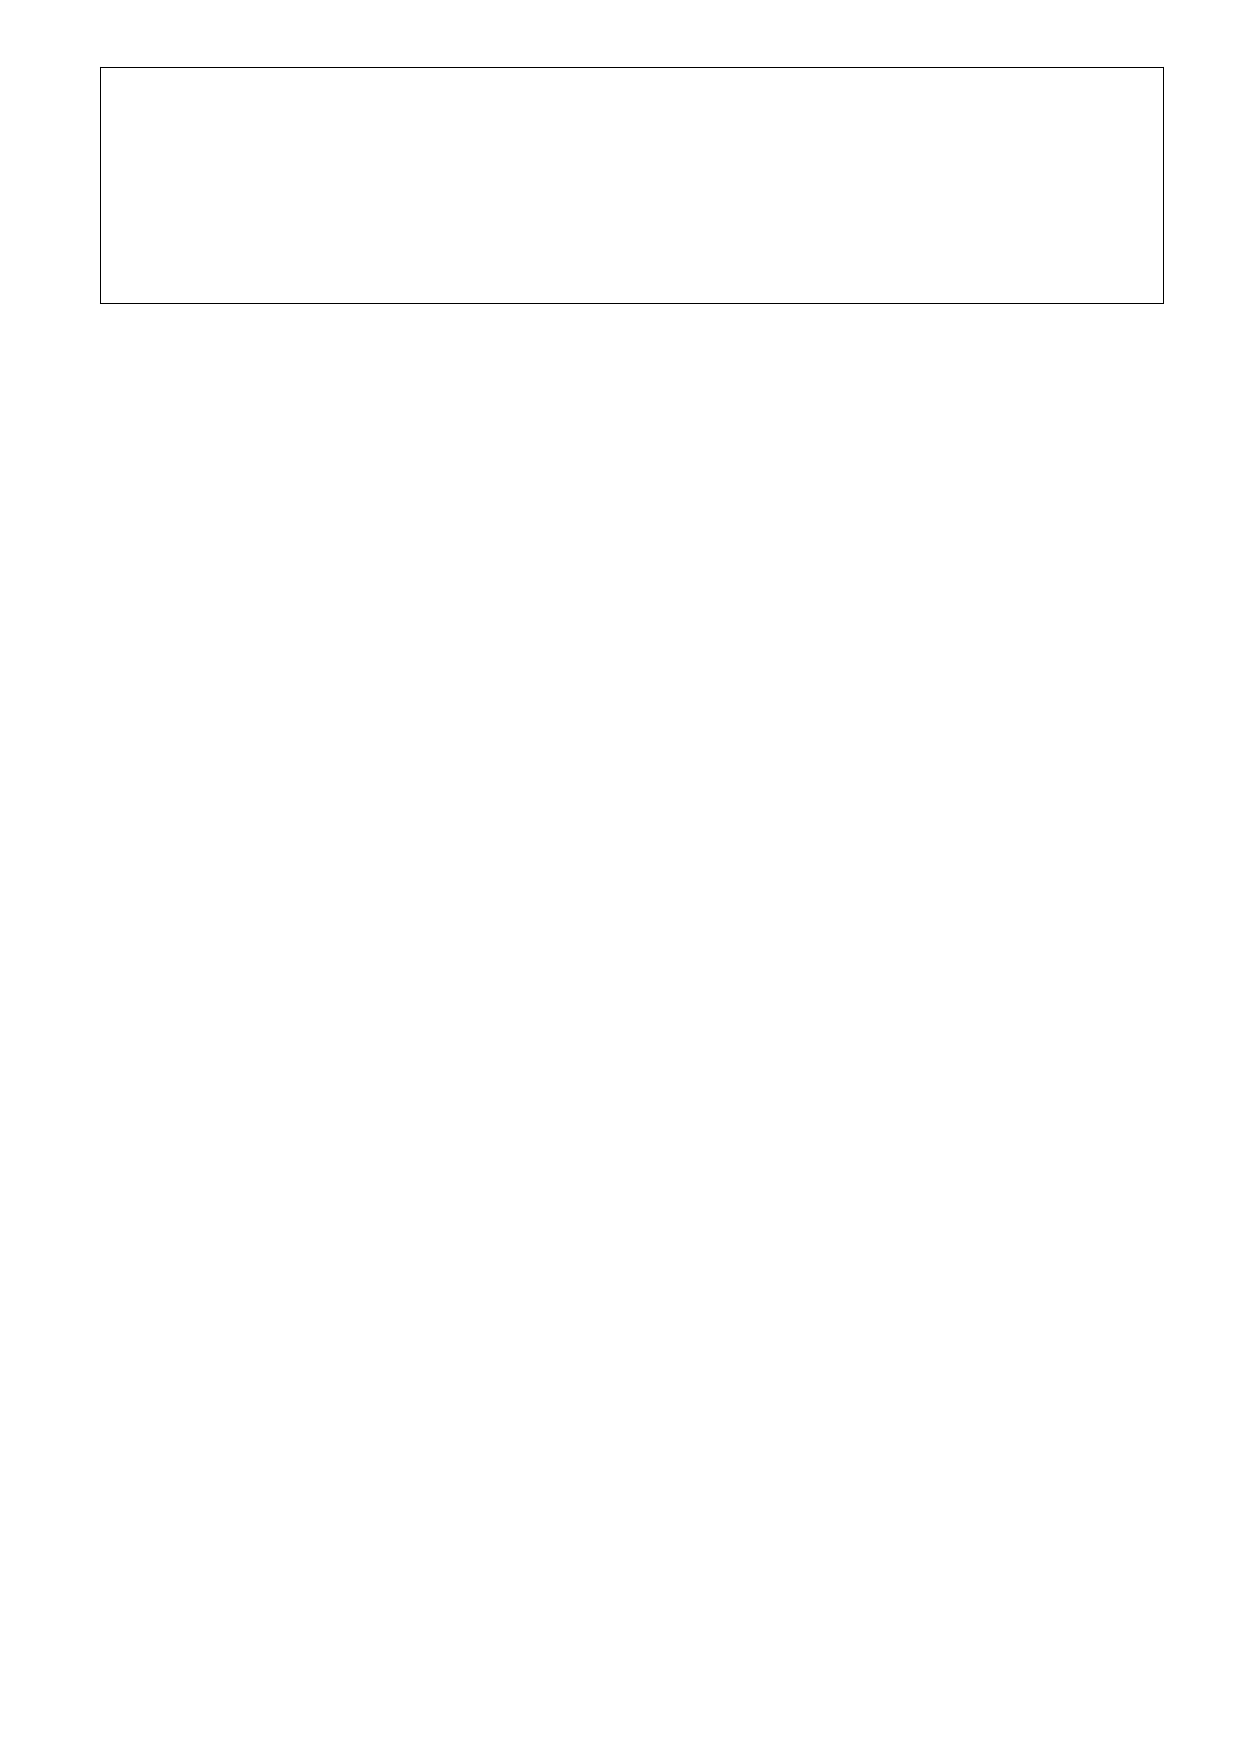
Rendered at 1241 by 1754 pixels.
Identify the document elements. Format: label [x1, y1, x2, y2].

table_cell [101, 68, 1163, 303]
